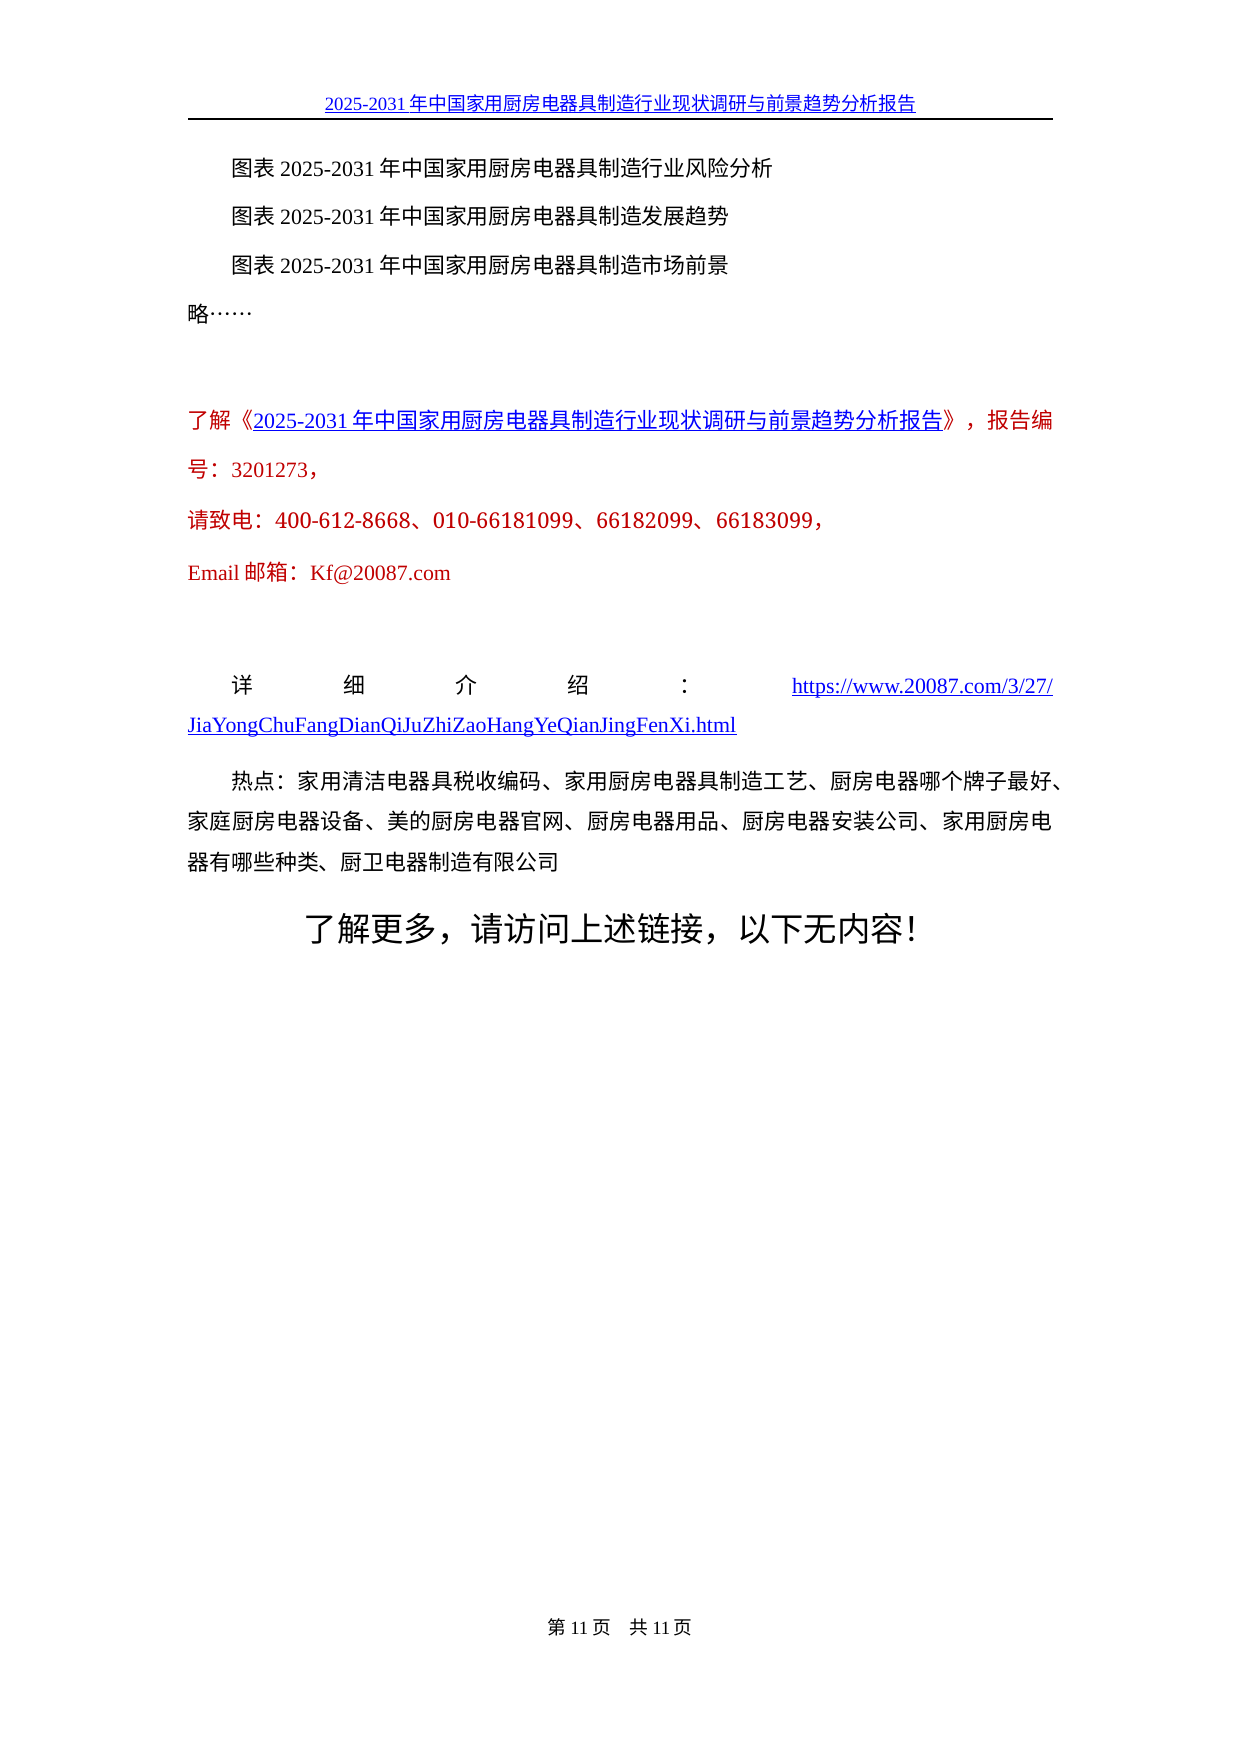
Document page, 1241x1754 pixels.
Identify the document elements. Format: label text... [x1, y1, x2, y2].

text Email邮箱：Kf@20087.com [187, 555, 1053, 587]
title 了解更多，请访问上述链接，以下无内容！ [187, 894, 1053, 959]
text 热点：家用清洁电器具税收编码、家用厨房电器具制造工艺、厨房电器哪个牌子最好、家庭厨房电器设备、美的厨房电器官网、厨房电器用品、厨房电器安装公司、家用厨房电器有哪些种类、厨卫电器制造有限公司 [187, 763, 1053, 877]
text 详细介绍：https://www.20087.com/3/27/JiaYongChuFangDianQiJuZhiZaoHangYeQianJingFenXi.html [187, 668, 1053, 741]
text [187, 150, 1053, 329]
text 了解《2025-2031年中国家用厨房电器具制造行业现状调研与前景趋势分析报告》，报告编号：3201273， [187, 403, 1053, 484]
text 请致电：400-612-8668、010-66181099、66182099、66183099， [187, 503, 1053, 536]
